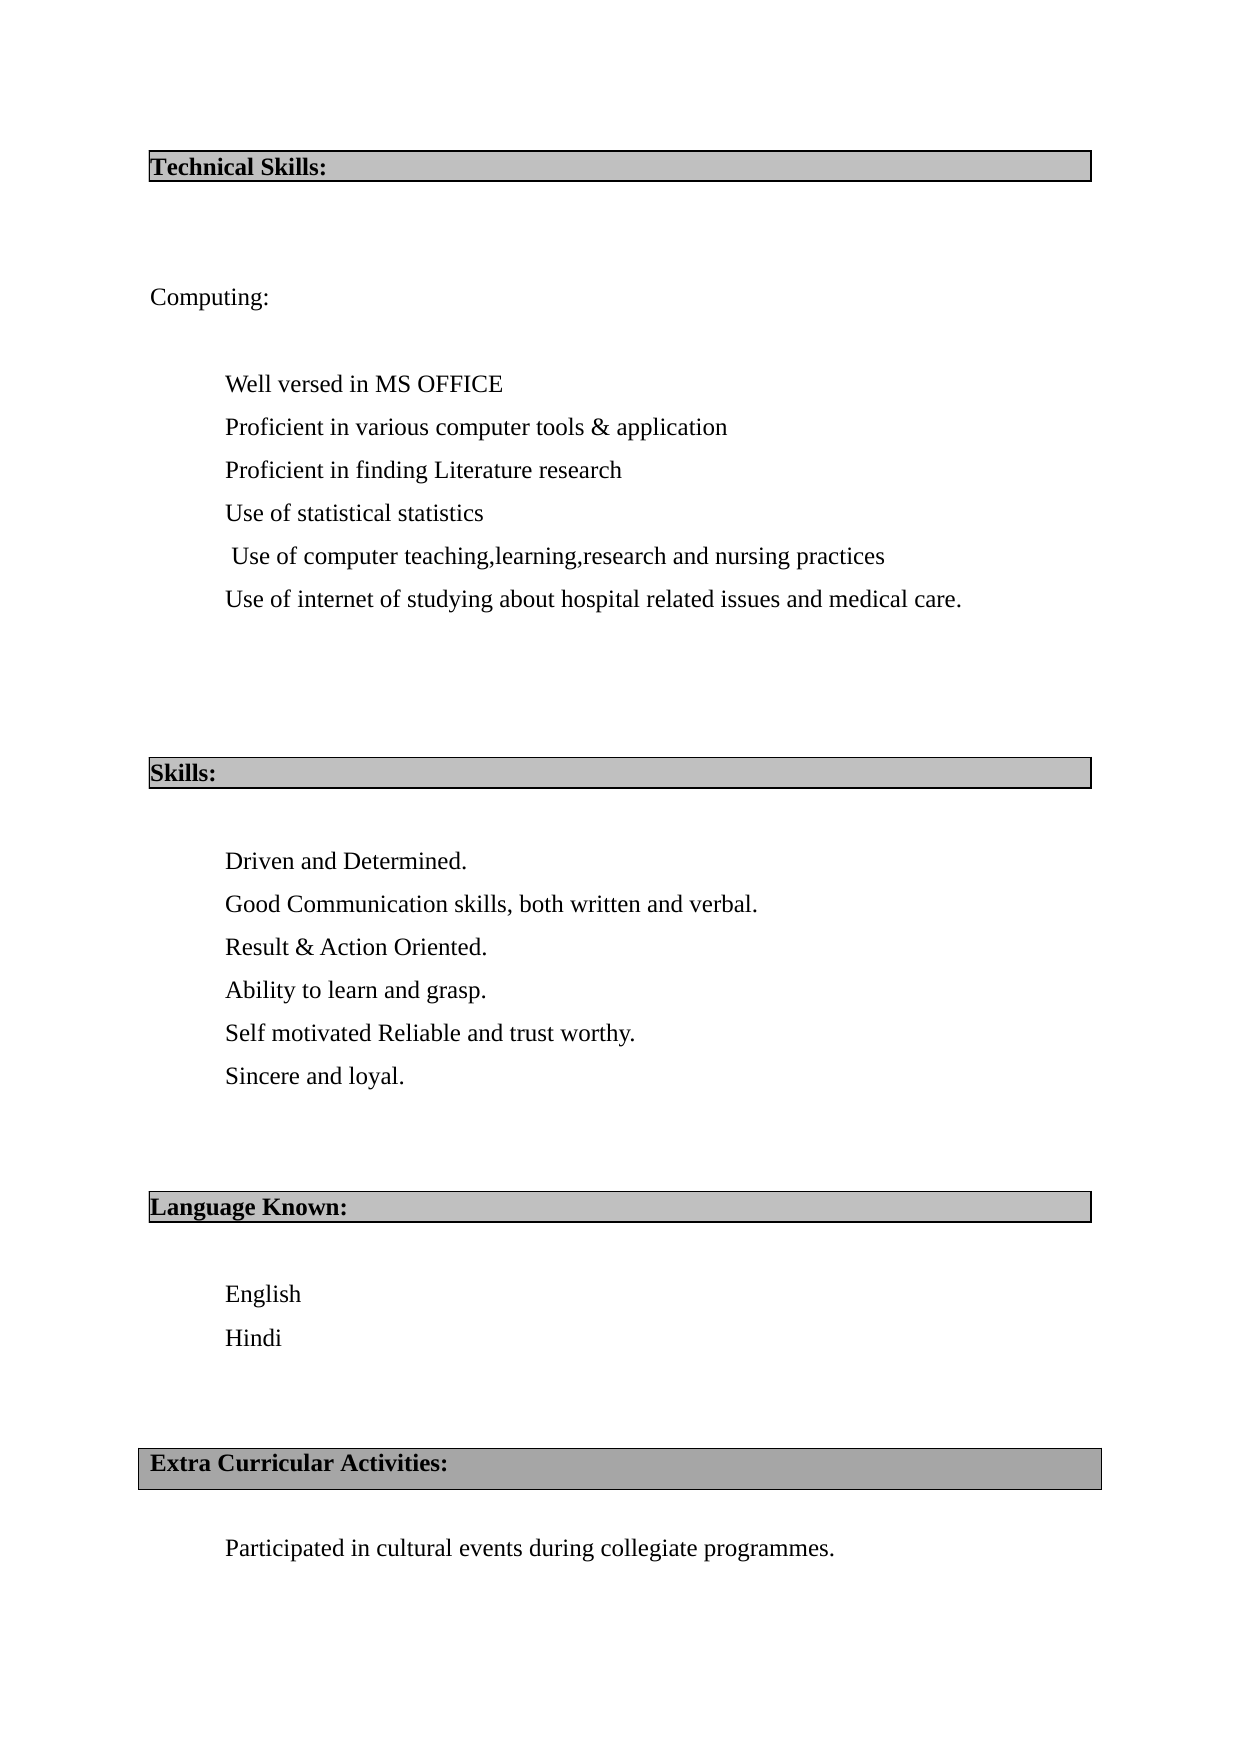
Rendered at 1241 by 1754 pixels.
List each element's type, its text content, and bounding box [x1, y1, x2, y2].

list Hindi [194, 1323, 1090, 1351]
list Self motivated Reliable and trust worthy. [194, 1018, 1090, 1047]
list Use of internet of studying about hospital related issues and medical care. [194, 584, 1090, 613]
list Driven and Determined. [194, 846, 1090, 874]
list Ability to learn and grasp. [194, 975, 1090, 1004]
table_header Extra Curricular Activities: [139, 1449, 1101, 1489]
list Sincere and loyal. [194, 1061, 1090, 1090]
text Computing: [150, 282, 1090, 311]
text Skills: [150, 758, 1090, 787]
list Participated in cultural events during collegiate programmes. [187, 1533, 1090, 1562]
list Well versed in MS OFFICE [194, 369, 1090, 397]
list Result & Action Oriented. [194, 932, 1090, 961]
list English [194, 1279, 1090, 1308]
text Language Known: [150, 1192, 1090, 1221]
list Proficient in various computer tools & application [194, 412, 1090, 441]
list Good Communication skills, both written and verbal. [194, 889, 1090, 918]
list Use of computer teaching,learning,research and nursing practices [194, 541, 1090, 570]
list Use of statistical statistics [194, 498, 1090, 527]
list Proficient in finding Literature research [194, 455, 1090, 484]
text Technical Skills: [150, 152, 1090, 180]
